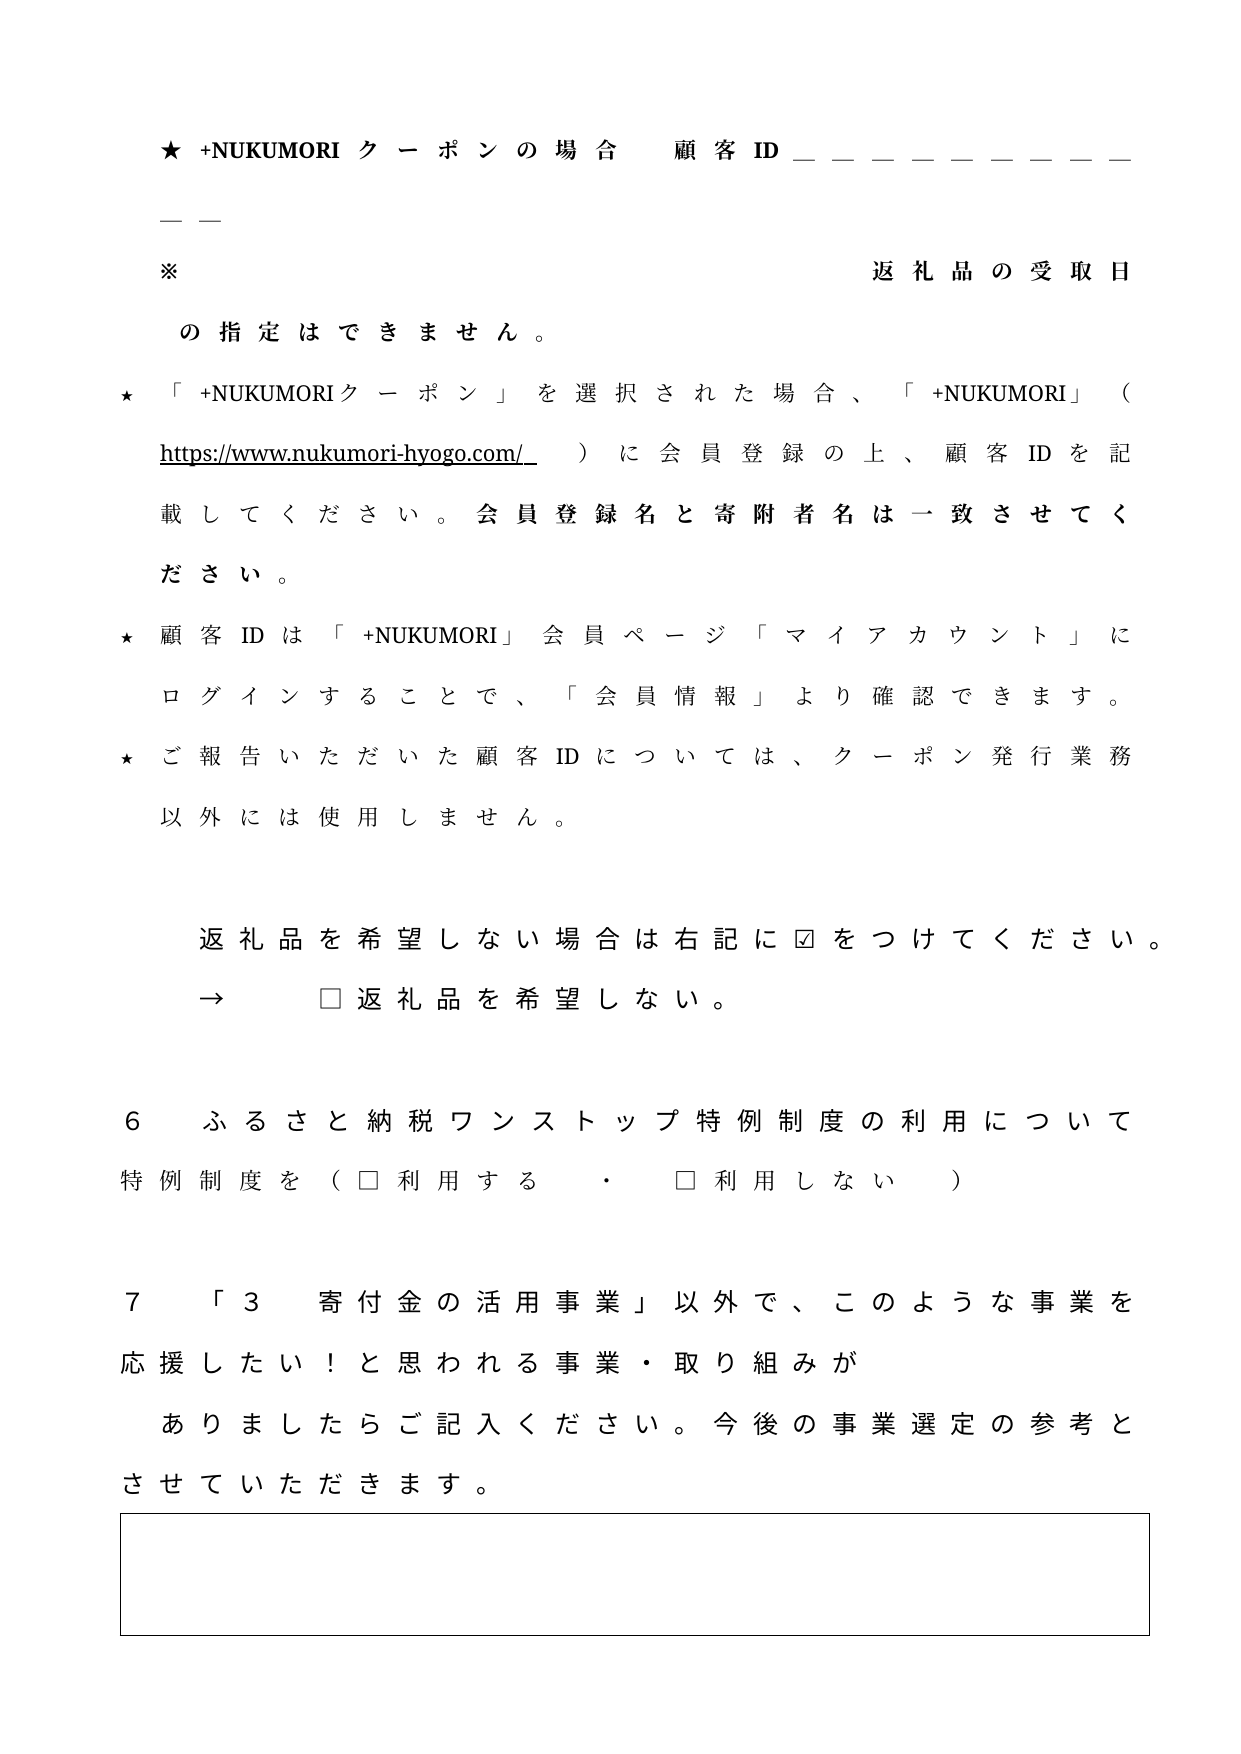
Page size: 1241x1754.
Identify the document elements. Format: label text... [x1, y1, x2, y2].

text ７ 「３ 寄付金の活用事業」以外で、このような事業を応援したい！と思われる事業・取り組みが [120, 1271, 1149, 1392]
text ６ ふるさと納税ワンストップ特例制度の利用について 特例制度を（□利用する ・ □利用しない ） [120, 1089, 1149, 1210]
list 返礼品の受取日の指定はできません。 [140, 240, 1149, 361]
list 「+NUKUMORIクーポン」を選択された場合、「+NUKUMORI」（ https://www.nukumori-hyogo.com/ ）に会員登録の上、顧客IDを記載してください。会員登録名と寄附者名は一致させてください。 [120, 361, 1149, 604]
text ありましたらご記入ください。今後の事業選定の参考とさせていただきます。 [120, 1392, 1149, 1513]
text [140, 119, 1149, 240]
list 顧客IDは「+NUKUMORI」会員ページ「マイアカウント」にログインすることで、「会員情報」より確認できます。 [120, 604, 1149, 725]
text 返礼品を希望しない場合は右記に☑をつけてください。 → □返礼品を希望しない。 [120, 907, 1149, 1028]
table_header [121, 1514, 1149, 1635]
list ご報告いただいた顧客IDについては、クーポン発行業務以外には使用しません。 [120, 725, 1149, 846]
